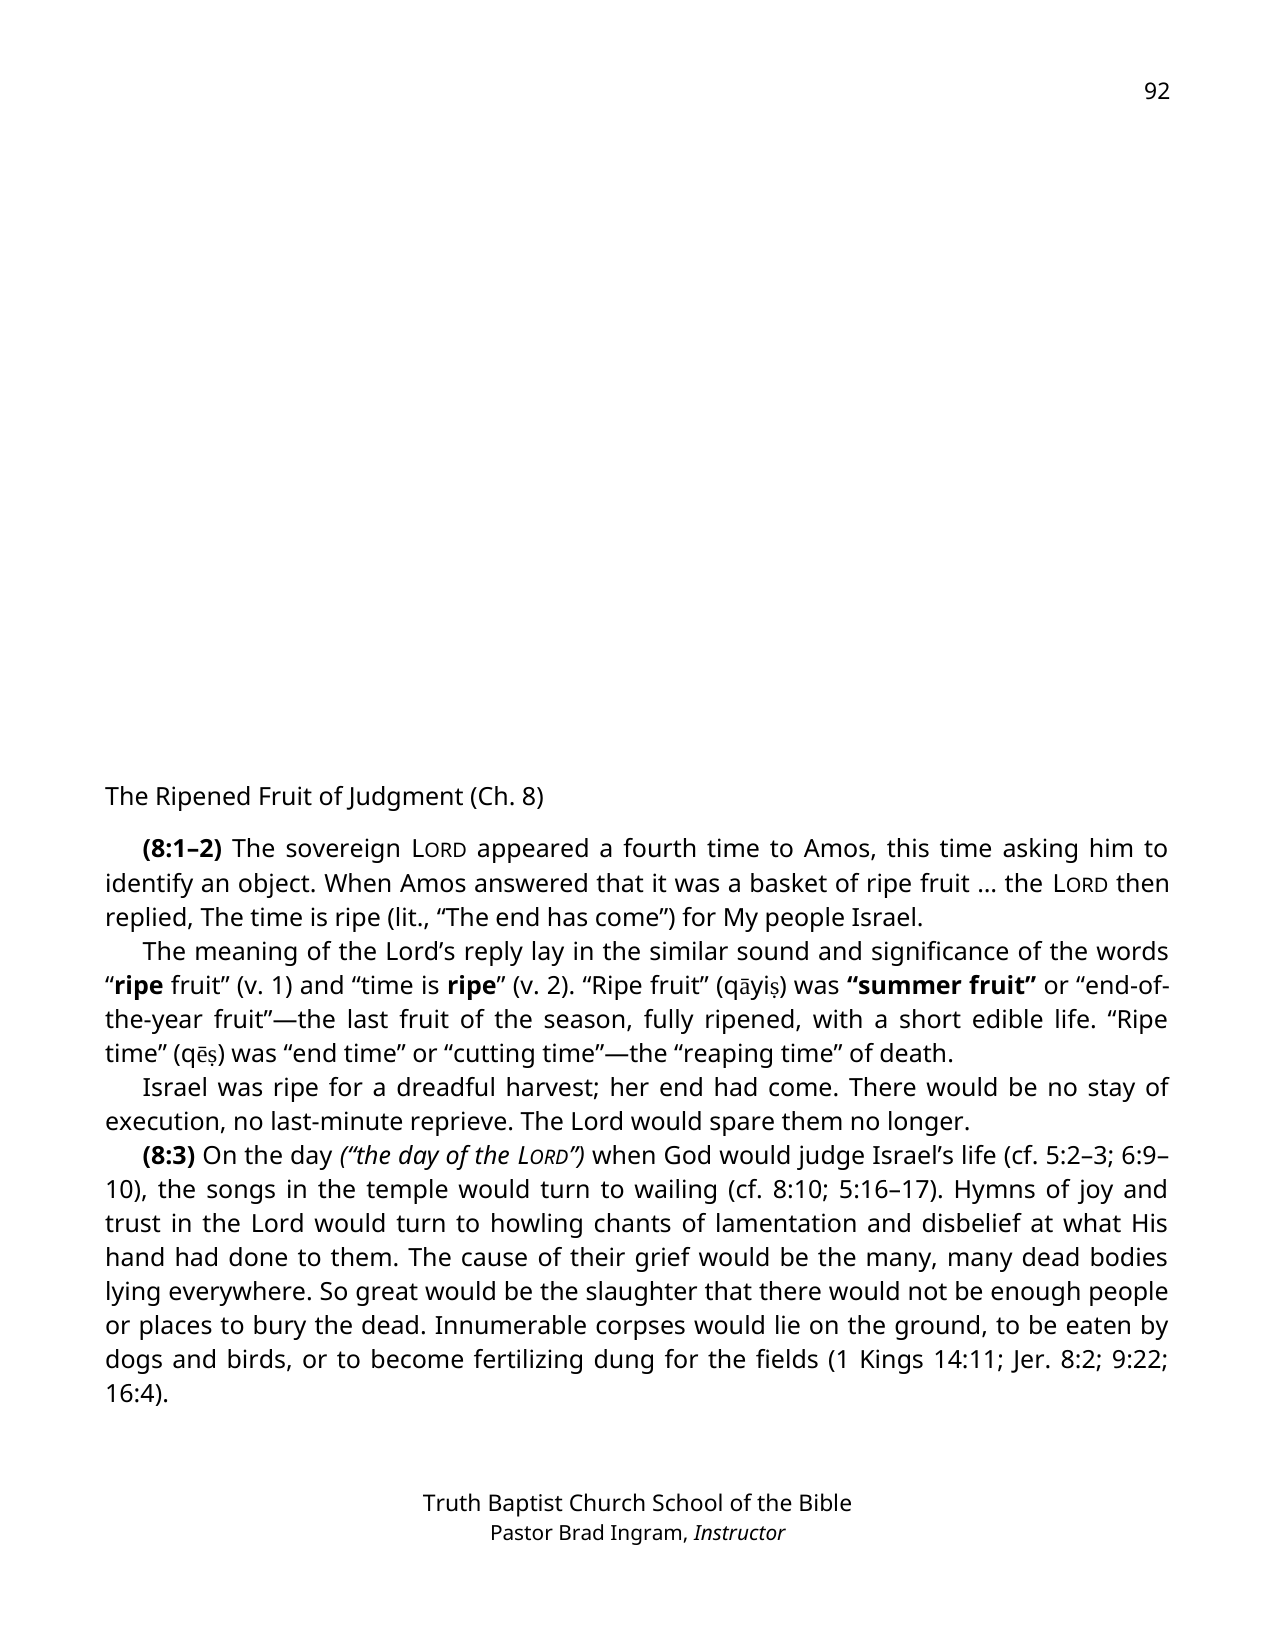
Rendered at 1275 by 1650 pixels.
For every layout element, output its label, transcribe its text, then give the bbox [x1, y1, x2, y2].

text (8:3) On the day (“the day of the Lord”) when God would judge Israel’s life (cf. 5:2–3; 6:9–10), the songs in the temple would turn to wailing (cf. 8:10; 5:16–17). Hymns of joy and trust in the Lord would turn to howling chants of lamentation and disbelief at what His hand had done to them. The cause of their grief would be the many, many dead bodies lying everywhere. So great would be the slaughter that there would not be enough people or places to bury the dead. Innumerable corpses would lie on the ground, to be eaten by dogs and birds, or to become fertilizing dung for the fields (1 Kings 14:11; Jer. 8:2; 9:22; 16:4). [105, 1138, 1170, 1410]
text (8:1–2) The sovereign Lord appeared a fourth time to Amos, this time asking him to identify an object. When Amos answered that it was a basket of ripe fruit … the Lord then replied, The time is ripe (lit., “The end has come”) for My people Israel. [105, 831, 1170, 933]
text Israel was ripe for a dreadful harvest; her end had come. There would be no stay of execution, no last-minute reprieve. The Lord would spare them no longer. [105, 1069, 1170, 1138]
text The Ripened Fruit of Judgment (Ch. 8) [105, 778, 1170, 812]
text The meaning of the Lord’s reply lay in the similar sound and significance of the words “ripe fruit” (v. 1) and “time is ripe” (v. 2). “Ripe fruit” (qāyiṣ) was “summer fruit” or “end-of- the-year fruit”—the last fruit of the season, fully ripened, with a short edible life. “Ripe time” (qēṣ) was “end time” or “cutting time”—the “reaping time” of death. [105, 933, 1170, 1069]
